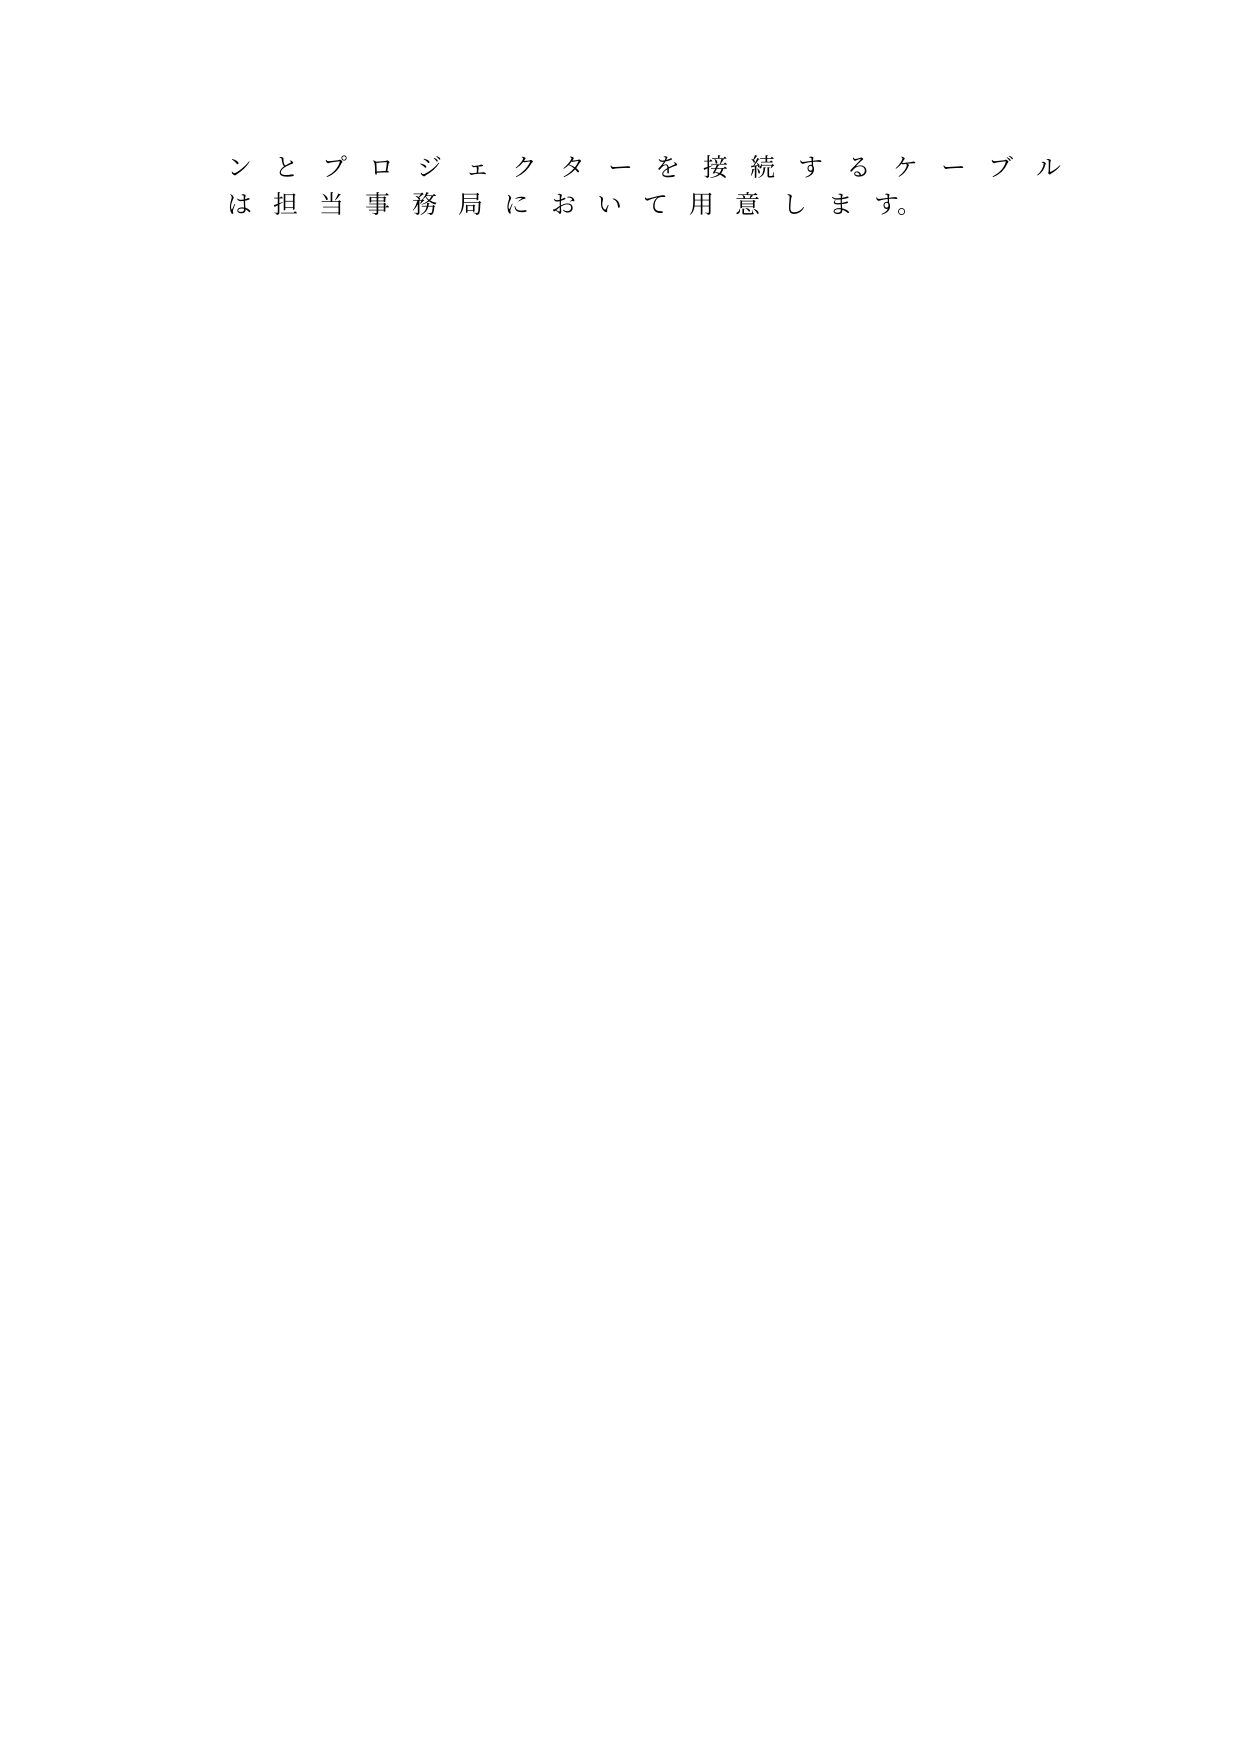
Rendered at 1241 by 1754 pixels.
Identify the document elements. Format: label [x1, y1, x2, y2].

list [158, 148, 1083, 221]
